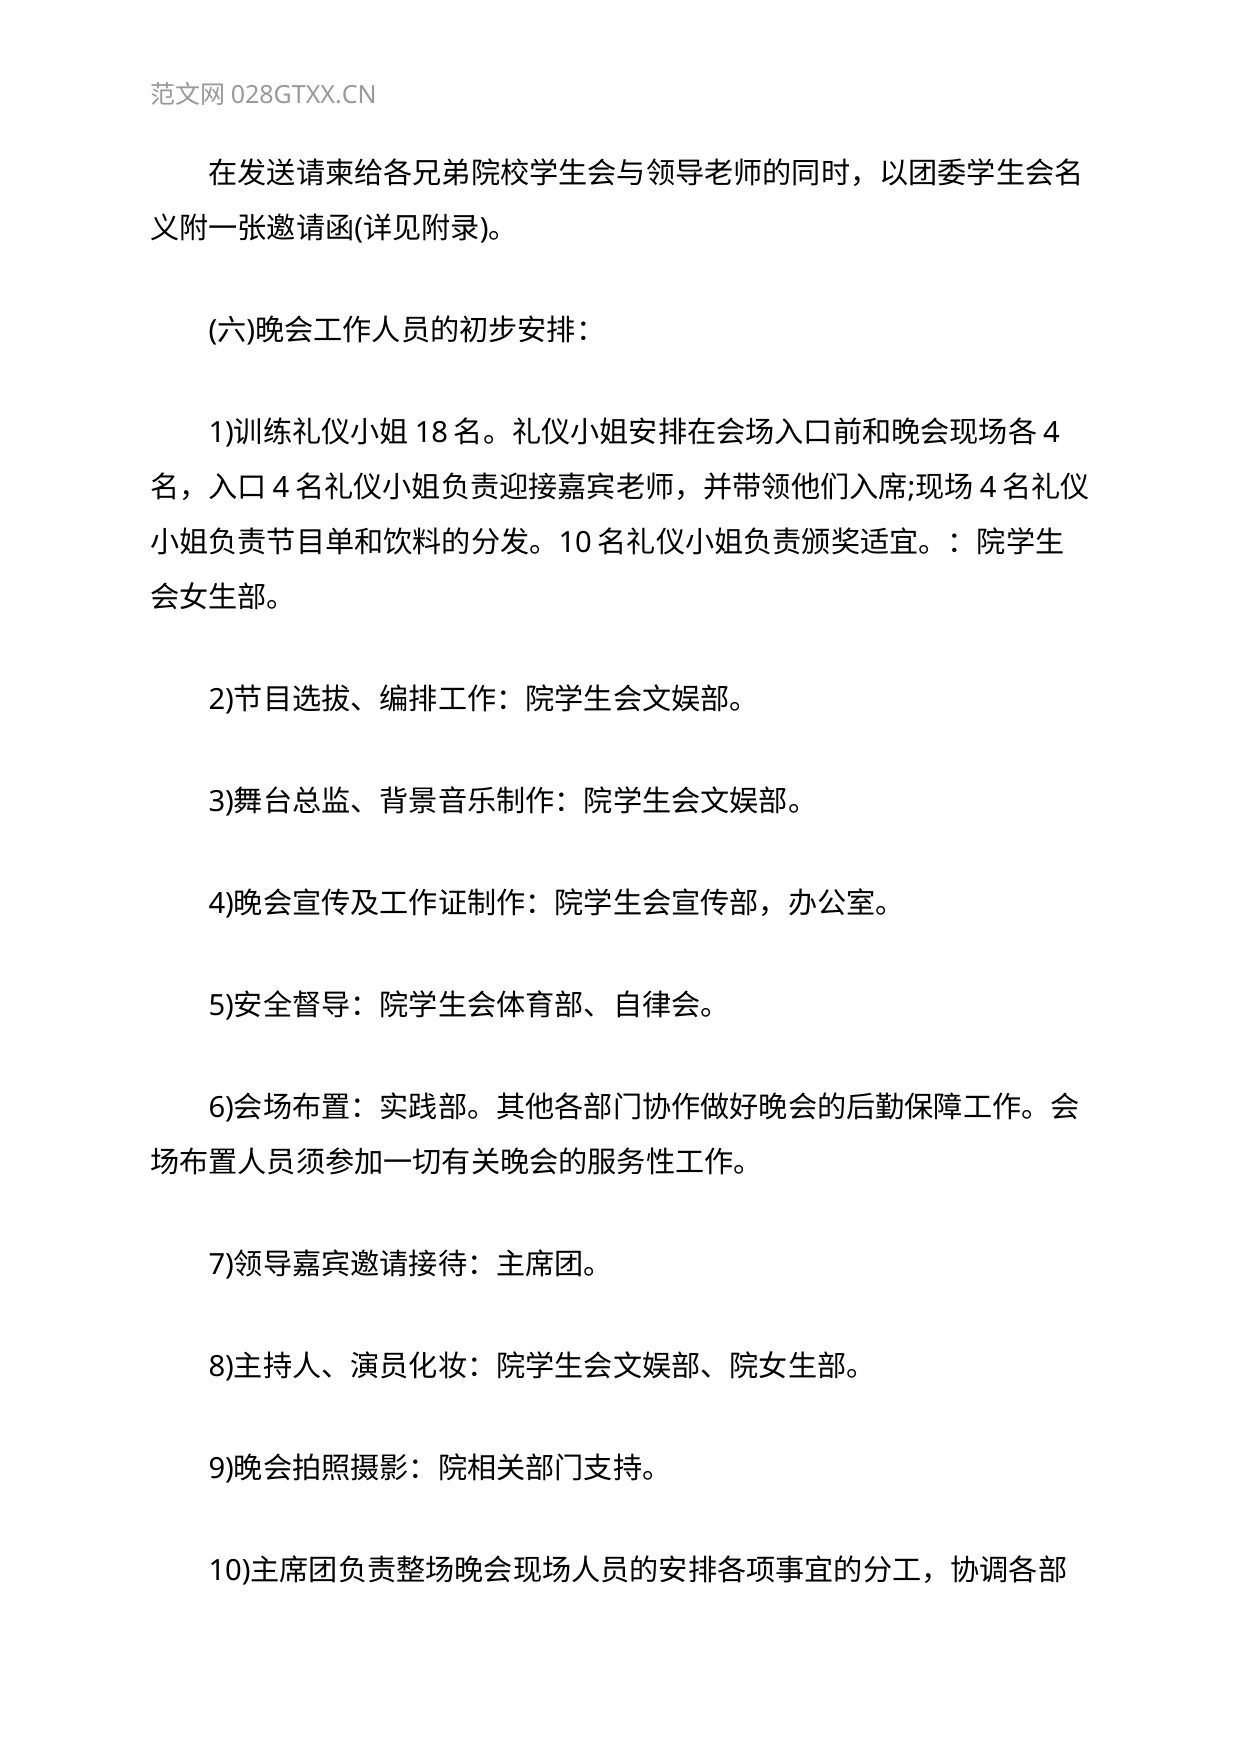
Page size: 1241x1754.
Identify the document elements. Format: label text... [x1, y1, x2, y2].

text 7)领导嘉宾邀请接待：主席团。 [150, 1240, 1090, 1283]
text 2)节目选拔、编排工作：院学生会文娱部。 [150, 676, 1090, 718]
text 1)训练礼仪小姐18名。礼仪小姐安排在会场入口前和晚会现场各4名，入口4名礼仪小姐负责迎接嘉宾老师，并带领他们入席;现场4名礼仪小姐负责节目单和饮料的分发。10名礼仪小姐负责颁奖适宜。：院学生会女生部。 [150, 409, 1090, 616]
text 3)舞台总监、背景音乐制作：院学生会文娱部。 [150, 778, 1090, 820]
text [150, 1546, 1090, 1589]
text 9)晚会拍照摄影：院相关部门支持。 [150, 1444, 1090, 1487]
text 5)安全督导：院学生会体育部、自律会。 [150, 982, 1090, 1024]
text 在发送请柬给各兄弟院校学生会与领导老师的同时，以团委学生会名义附一张邀请函(详见附录)。 [150, 150, 1090, 247]
text (六)晚会工作人员的初步安排： [150, 307, 1090, 349]
text 4)晚会宣传及工作证制作：院学生会宣传部，办公室。 [150, 879, 1090, 922]
text 6)会场布置：实践部。其他各部门协作做好晚会的后勤保障工作。会场布置人员须参加一切有关晚会的服务性工作。 [150, 1083, 1090, 1181]
text 8)主持人、演员化妆：院学生会文娱部、院女生部。 [150, 1342, 1090, 1385]
